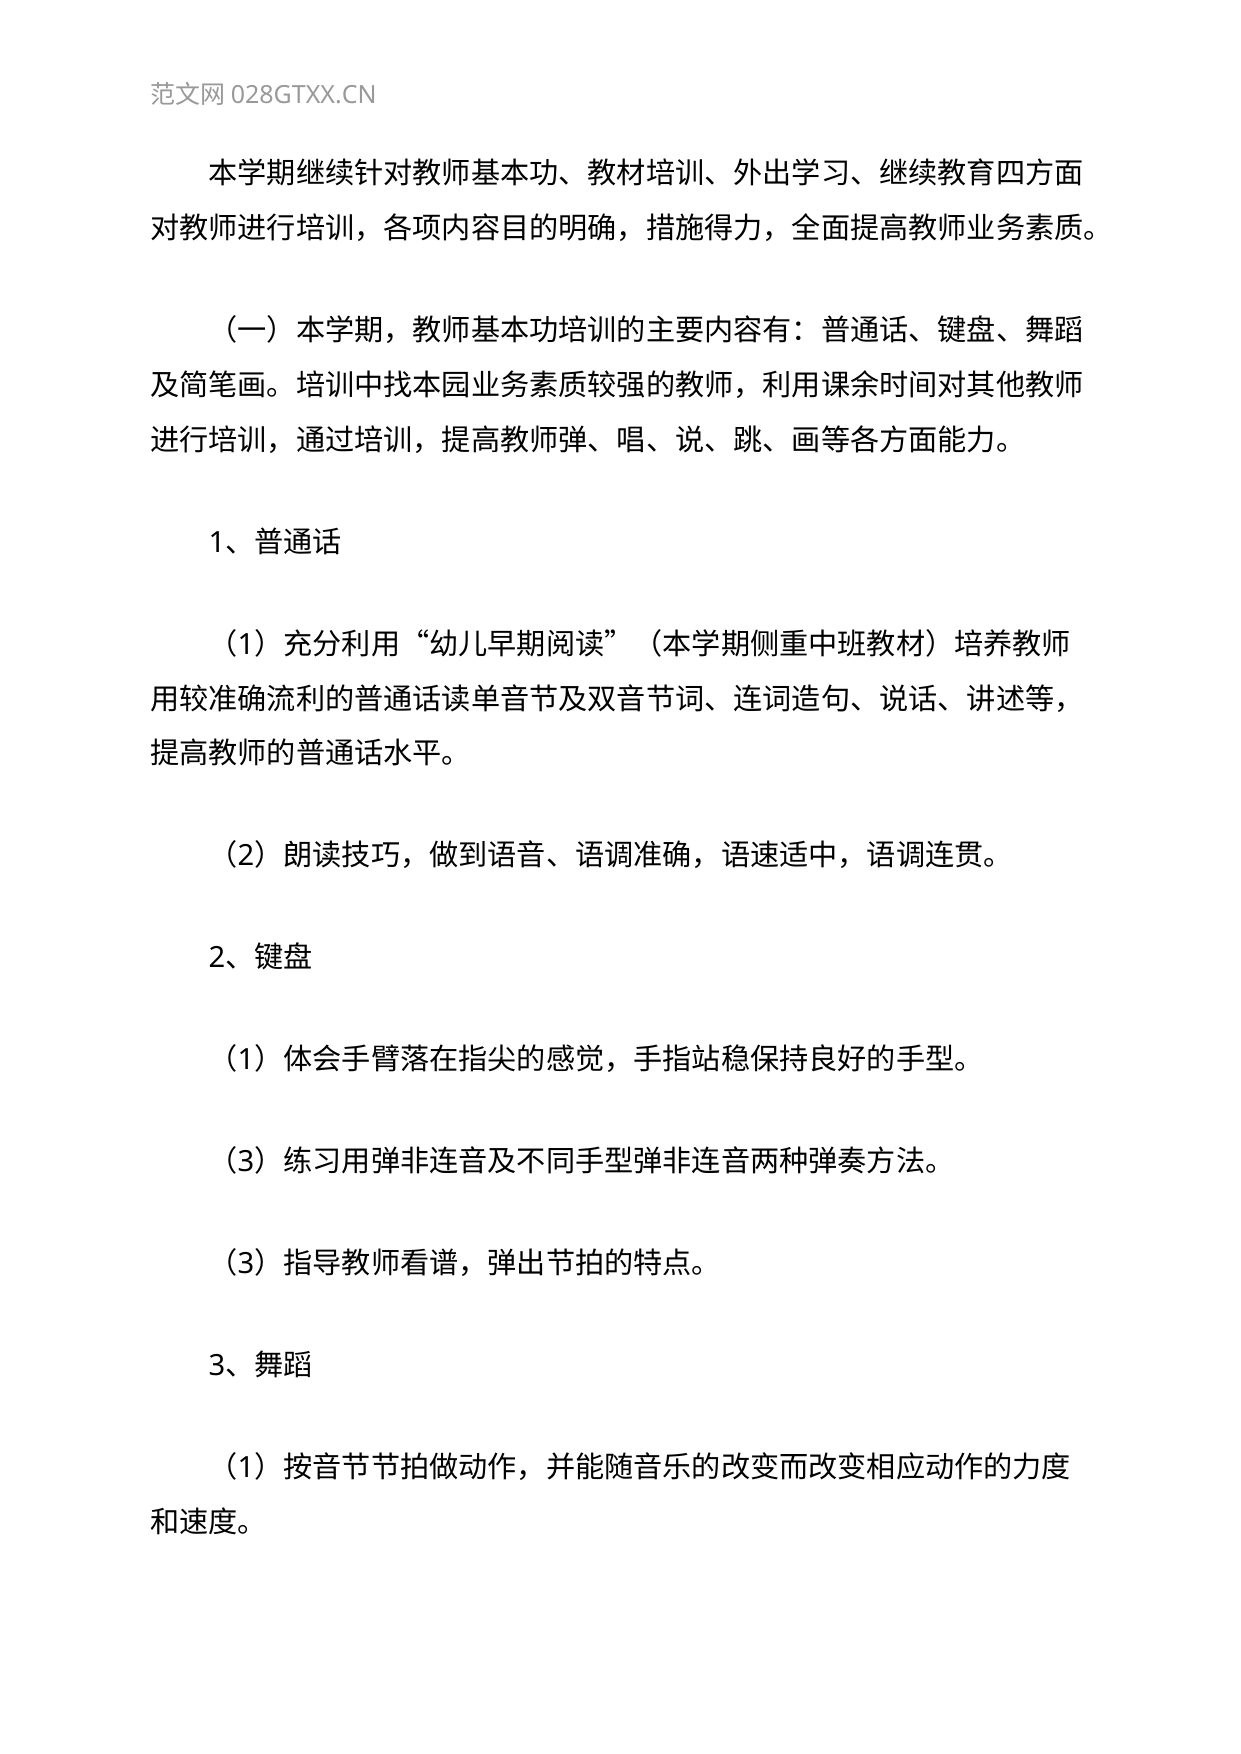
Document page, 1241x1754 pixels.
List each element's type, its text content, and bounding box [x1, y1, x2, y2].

text （1）按音节节拍做动作，并能随音乐的改变而改变相应动作的力度和速度。 [150, 1444, 1090, 1541]
text 2、键盘 [150, 934, 1090, 976]
text （一）本学期，教师基本功培训的主要内容有：普通话、键盘、舞蹈及简笔画。培训中找本园业务素质较强的教师，利用课余时间对其他教师进行培训，通过培训，提高教师弹、唱、说、跳、画等各方面能力。 [150, 307, 1090, 459]
text （2）朗读技巧，做到语音、语调准确，语速适中，语调连贯。 [150, 832, 1090, 874]
text 1、普通话 [150, 518, 1090, 561]
text （3）指导教师看谱，弹出节拍的特点。 [150, 1240, 1090, 1282]
text （1）体会手臂落在指尖的感觉，手指站稳保持良好的手型。 [150, 1036, 1090, 1078]
text （1）充分利用“幼儿早期阅读”（本学期侧重中班教材）培养教师用较准确流利的普通话读单音节及双音节词、连词造句、说话、讲述等，提高教师的普通话水平。 [150, 620, 1090, 772]
text 3、舞蹈 [150, 1342, 1090, 1384]
text 本学期继续针对教师基本功、教材培训、外出学习、继续教育四方面对教师进行培训，各项内容目的明确，措施得力，全面提高教师业务素质。 [150, 150, 1090, 247]
text （3）练习用弹非连音及不同手型弹非连音两种弹奏方法。 [150, 1138, 1090, 1180]
